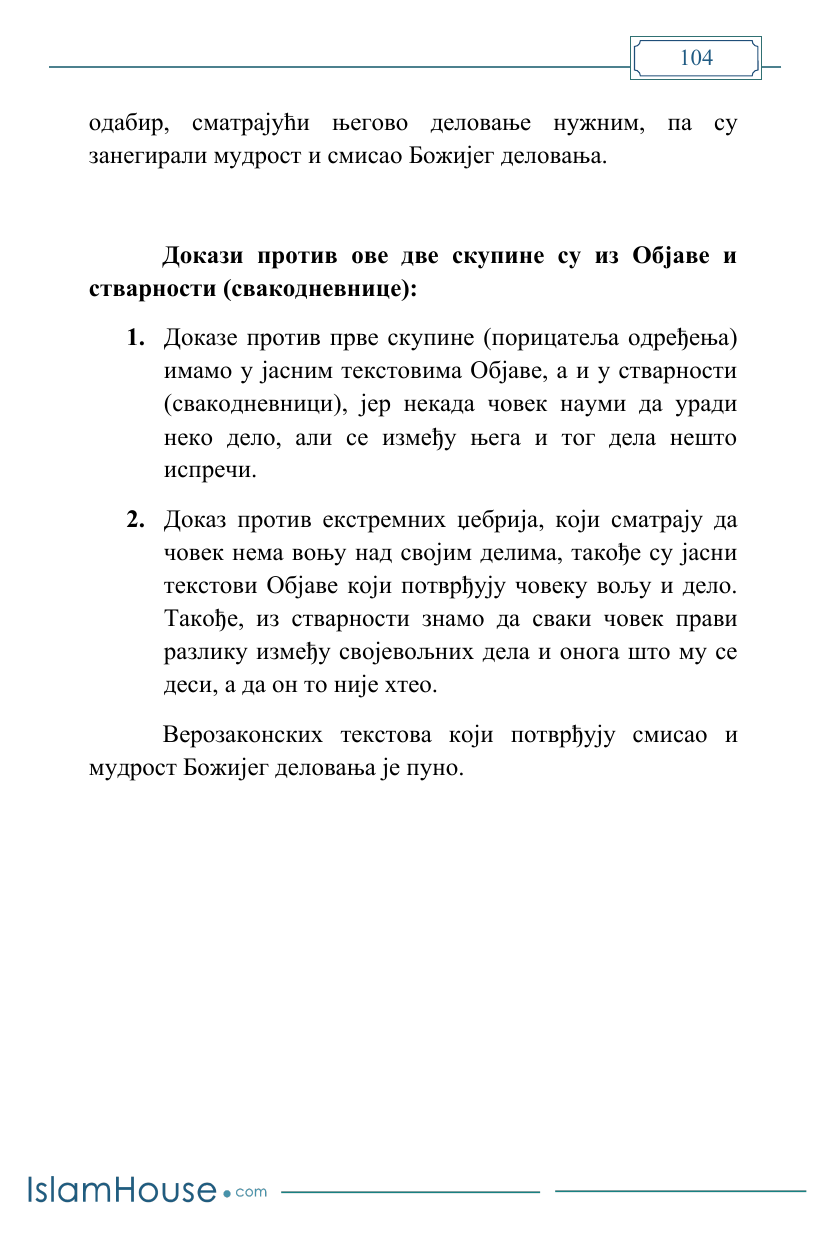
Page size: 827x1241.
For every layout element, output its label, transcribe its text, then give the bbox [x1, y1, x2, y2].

list Доказе против прве скупине (порицатеља одређења) имамо у јасним текстовима Објаве, а и у стварности (свакодневници), јер некада човек науми да уради неко дело, али се између њега и тог дела нешто испречи. [126, 322, 738, 483]
list Доказ против екстремних џебрија, који сматрају да човек нема воњу над својим делима, такође су јасни текстови Објаве који потврђују човеку вољу и дело. Такође, из стварности знамо да сваки човек прави разлику између својевољних дела и онога што му се деси, а да он то није хтео. [126, 504, 738, 698]
text Верозаконских текстова који потврђују смисао и мудрост Божијег деловања је пуно. [89, 719, 738, 781]
picture [20, 1171, 541, 1209]
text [89, 107, 738, 169]
text Докази против ове две скупине су из Објаве и стварности (свакодневнице): [89, 240, 738, 302]
picture [548, 1170, 807, 1208]
